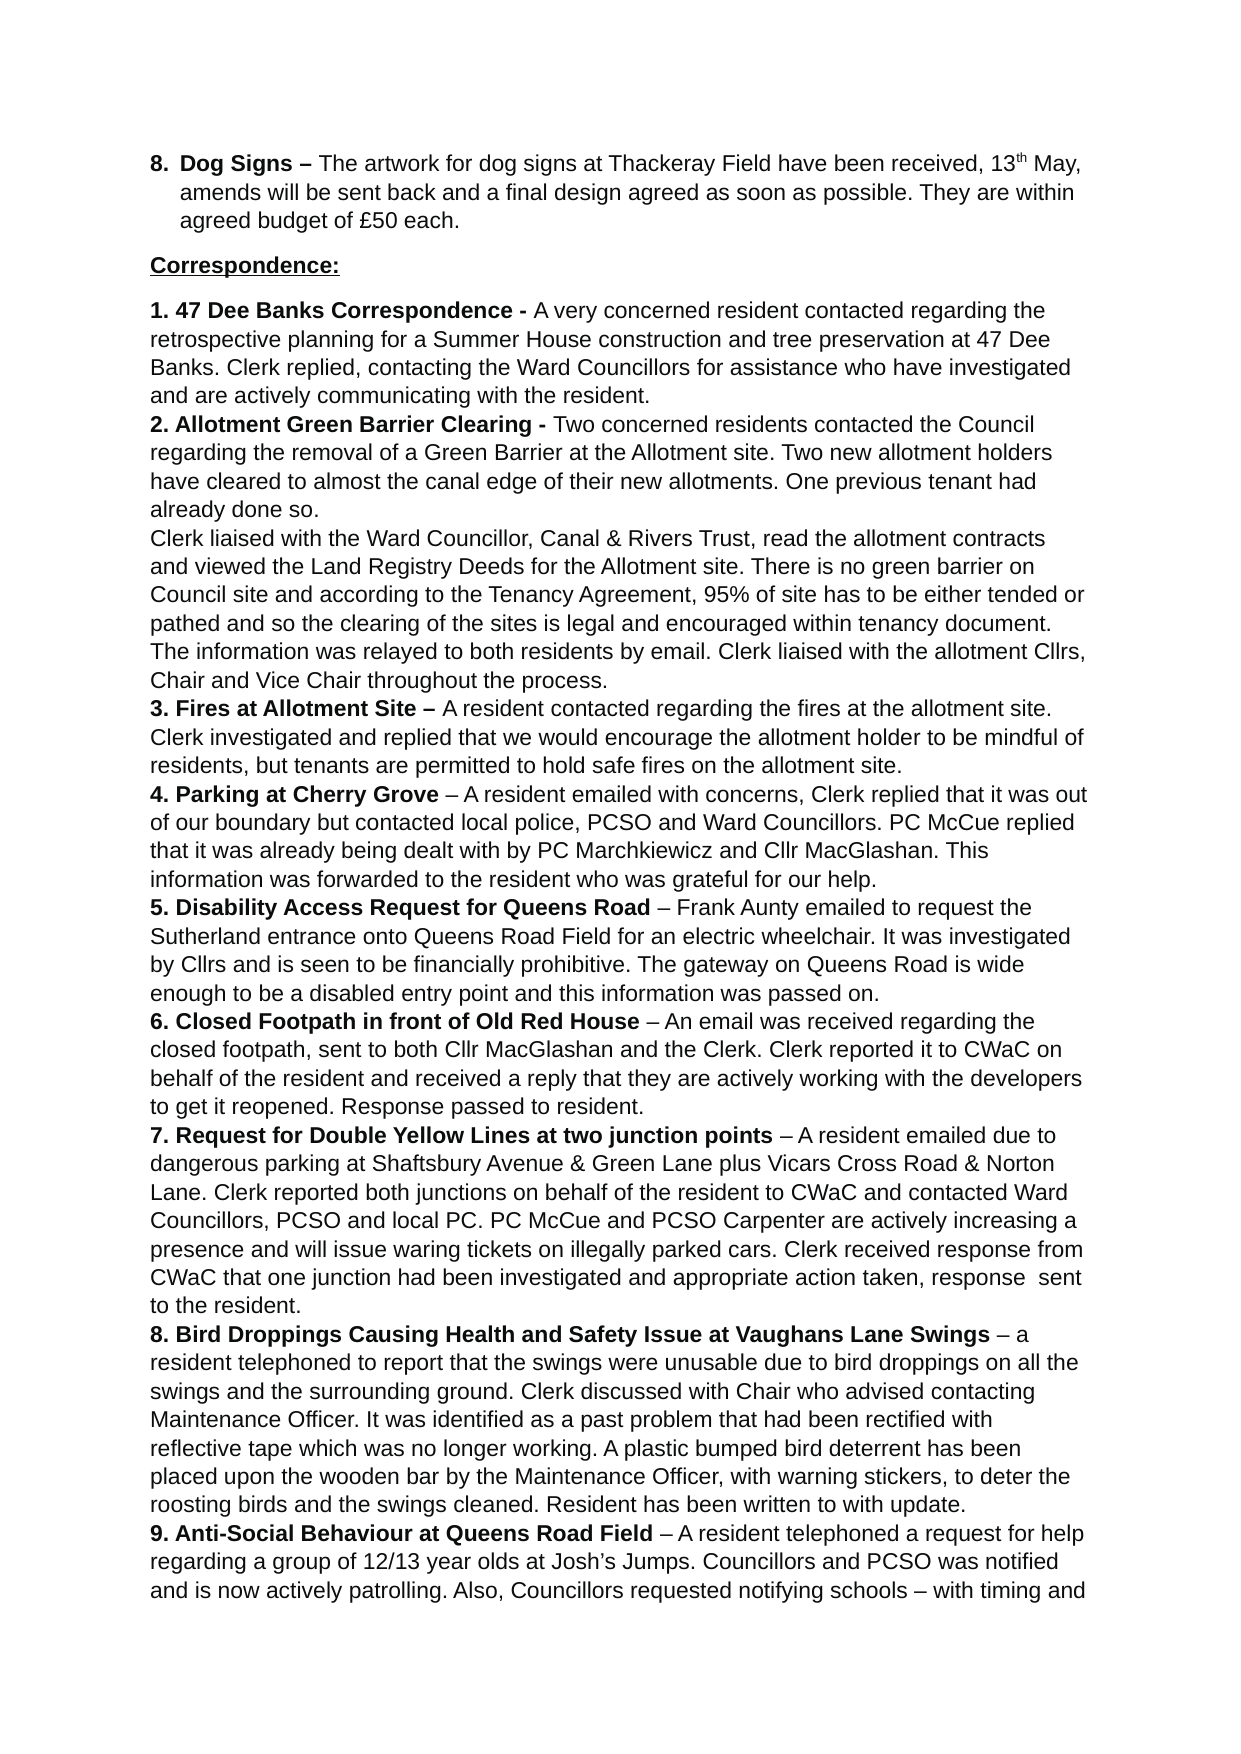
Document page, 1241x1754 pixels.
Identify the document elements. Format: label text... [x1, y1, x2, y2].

list 5. Disability Access Request for Queens Road – Frank Aunty emailed to request the Sutherland entrance onto Queens Road Field for an electric wheelchair. It was investigated by Cllrs and is seen to be financially prohibitive. The gateway on Queens Road is wide enough to be a disabled entry point and this information was passed on. [150, 894, 1090, 1006]
list 4. Parking at Cherry Grove – A resident emailed with concerns, Clerk replied that it was out of our boundary but contacted local police, PCSO and Ward Councillors. PC McCue replied that it was already being dealt with by PC Marchkiewicz and Cllr MacGlashan. This information was forwarded to the resident who was grateful for our help. [150, 781, 1090, 892]
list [150, 1520, 1090, 1603]
list 2. Allotment Green Barrier Clearing - Two concerned residents contacted the Council regarding the removal of a Green Barrier at the Allotment site. Two new allotment holders have cleared to almost the canal edge of their new allotments. One previous tenant had already done so. [150, 411, 1090, 522]
list Dog Signs – The artwork for dog signs at Thackeray Field have been received, 13th May, amends will be sent back and a final design agreed as soon as possible. They are within agreed budget of £50 each. [150, 150, 1090, 233]
list 8. Bird Droppings Causing Health and Safety Issue at Vaughans Lane Swings – a resident telephoned to report that the swings were unusable due to bird droppings on all the swings and the surrounding ground. Clerk discussed with Chair who advised contacting Maintenance Officer. It was identified as a past problem that had been rectified with reflective tape which was no longer working. A plastic bumped bird deterrent has been placed upon the wooden bar by the Maintenance Officer, with warning stickers, to deter the roosting birds and the swings cleaned. Resident has been written to with update. [150, 1321, 1090, 1518]
list 3. Fires at Allotment Site – A resident contacted regarding the fires at the allotment site. Clerk investigated and replied that we would encourage the allotment holder to be mindful of residents, but tenants are permitted to hold safe fires on the allotment site. [150, 695, 1090, 778]
text Correspondence: [150, 252, 1090, 278]
list 1. 47 Dee Banks Correspondence - A very concerned resident contacted regarding the retrospective planning for a Summer House construction and tree preservation at 47 Dee Banks. Clerk replied, contacting the Ward Councillors for assistance who have investigated and are actively communicating with the resident. [150, 297, 1090, 409]
list 7. Request for Double Yellow Lines at two junction points – A resident emailed due to dangerous parking at Shaftsbury Avenue & Green Lane plus Vicars Cross Road & Norton Lane. Clerk reported both junctions on behalf of the resident to CWaC and contacted Ward Councillors, PCSO and local PC. PC McCue and PCSO Carpenter are actively increasing a presence and will issue waring tickets on illegally parked cars. Clerk received response from CWaC that one junction had been investigated and appropriate action taken, response sent to the resident. [150, 1122, 1090, 1319]
list 6. Closed Footpath in front of Old Red House – An email was received regarding the closed footpath, sent to both Cllr MacGlashan and the Clerk. Clerk reported it to CWaC on behalf of the resident and received a reply that they are actively working with the developers to get it reopened. Response passed to resident. [150, 1008, 1090, 1120]
list Clerk liaised with the Ward Councillor, Canal & Rivers Trust, read the allotment contracts and viewed the Land Registry Deeds for the Allotment site. There is no green barrier on Council site and according to the Tenancy Agreement, 95% of site has to be either tended or pathed and so the clearing of the sites is legal and encouraged within tenancy document. The information was relayed to both residents by email. Clerk liaised with the allotment Cllrs, Chair and Vice Chair throughout the process. [150, 524, 1090, 693]
